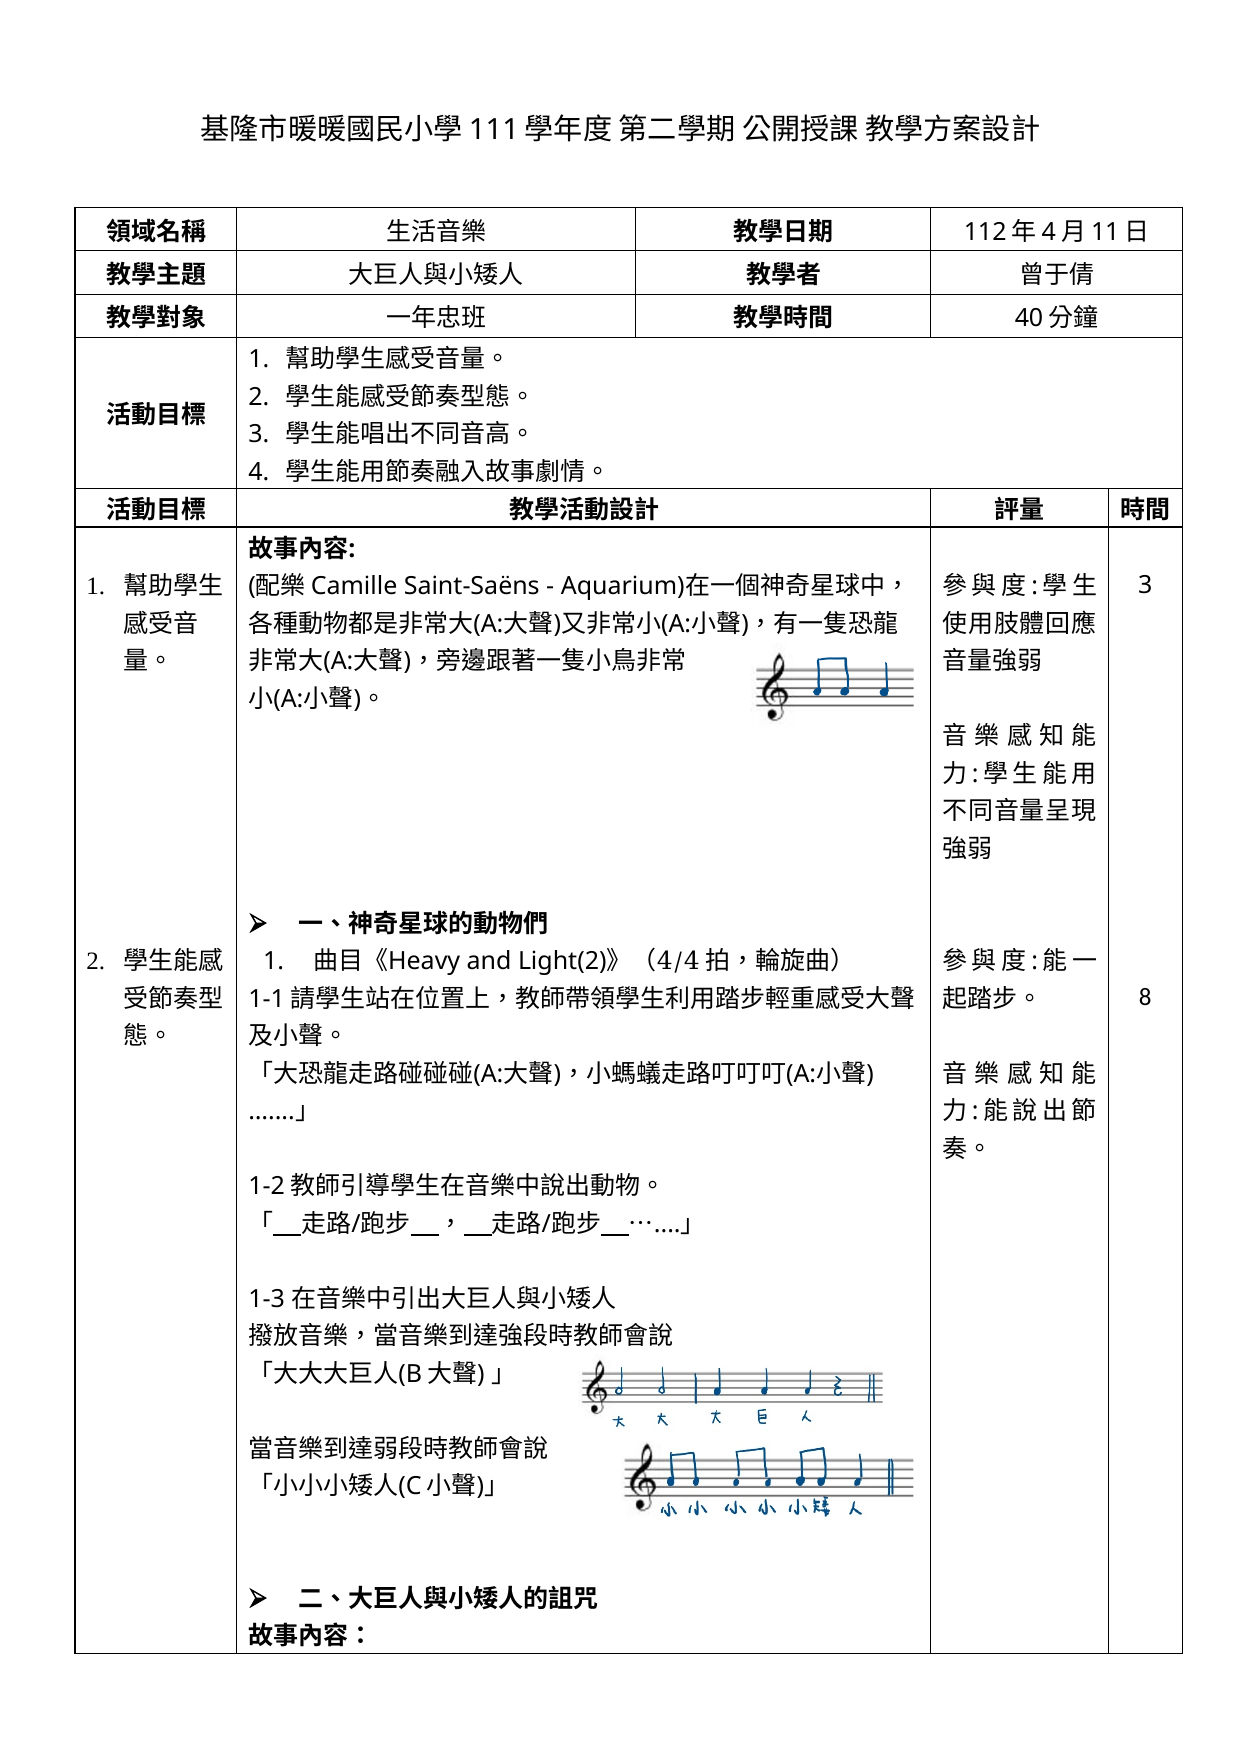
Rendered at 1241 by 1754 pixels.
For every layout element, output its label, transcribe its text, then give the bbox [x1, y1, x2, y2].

table_header 生活音樂 [237, 208, 635, 250]
table_cell 3 8 6 3 10 10 [1109, 528, 1182, 1652]
text 基隆市暖暖國民小學111學年度 第二學期 公開授課 教學方案設計 [75, 89, 1165, 164]
picture [741, 641, 918, 734]
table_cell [931, 528, 1108, 1652]
table_cell 活動目標 [76, 338, 236, 488]
table_cell 幫助學生感受音量。 學生能感受節奏型態。 學生能唱出不同音高。 學生能用節奏融入故事劇情。 [237, 338, 1182, 488]
table_header 112年4月11日 [931, 208, 1182, 250]
table_cell 大巨人與小矮人 [237, 251, 635, 293]
table_cell 教學對象 [76, 295, 236, 337]
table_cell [76, 528, 236, 1652]
table_cell 教學時間 [636, 295, 930, 337]
table_cell 時間 [1109, 489, 1182, 526]
table_cell 教學者 [636, 251, 930, 293]
table_cell 曾于倩 [931, 251, 1182, 293]
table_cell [237, 528, 930, 1652]
table_cell 活動目標 [76, 489, 236, 526]
picture [576, 1354, 883, 1433]
table_cell 40分鐘 [931, 295, 1182, 337]
table_cell 評量 [931, 489, 1108, 526]
picture [619, 1441, 913, 1526]
table_header 領域名稱 [76, 208, 236, 250]
table_header 教學日期 [636, 208, 930, 250]
table_cell 教學主題 [76, 251, 236, 293]
table_cell 一年忠班 [237, 295, 635, 337]
table_cell 教學活動設計 [237, 489, 930, 526]
